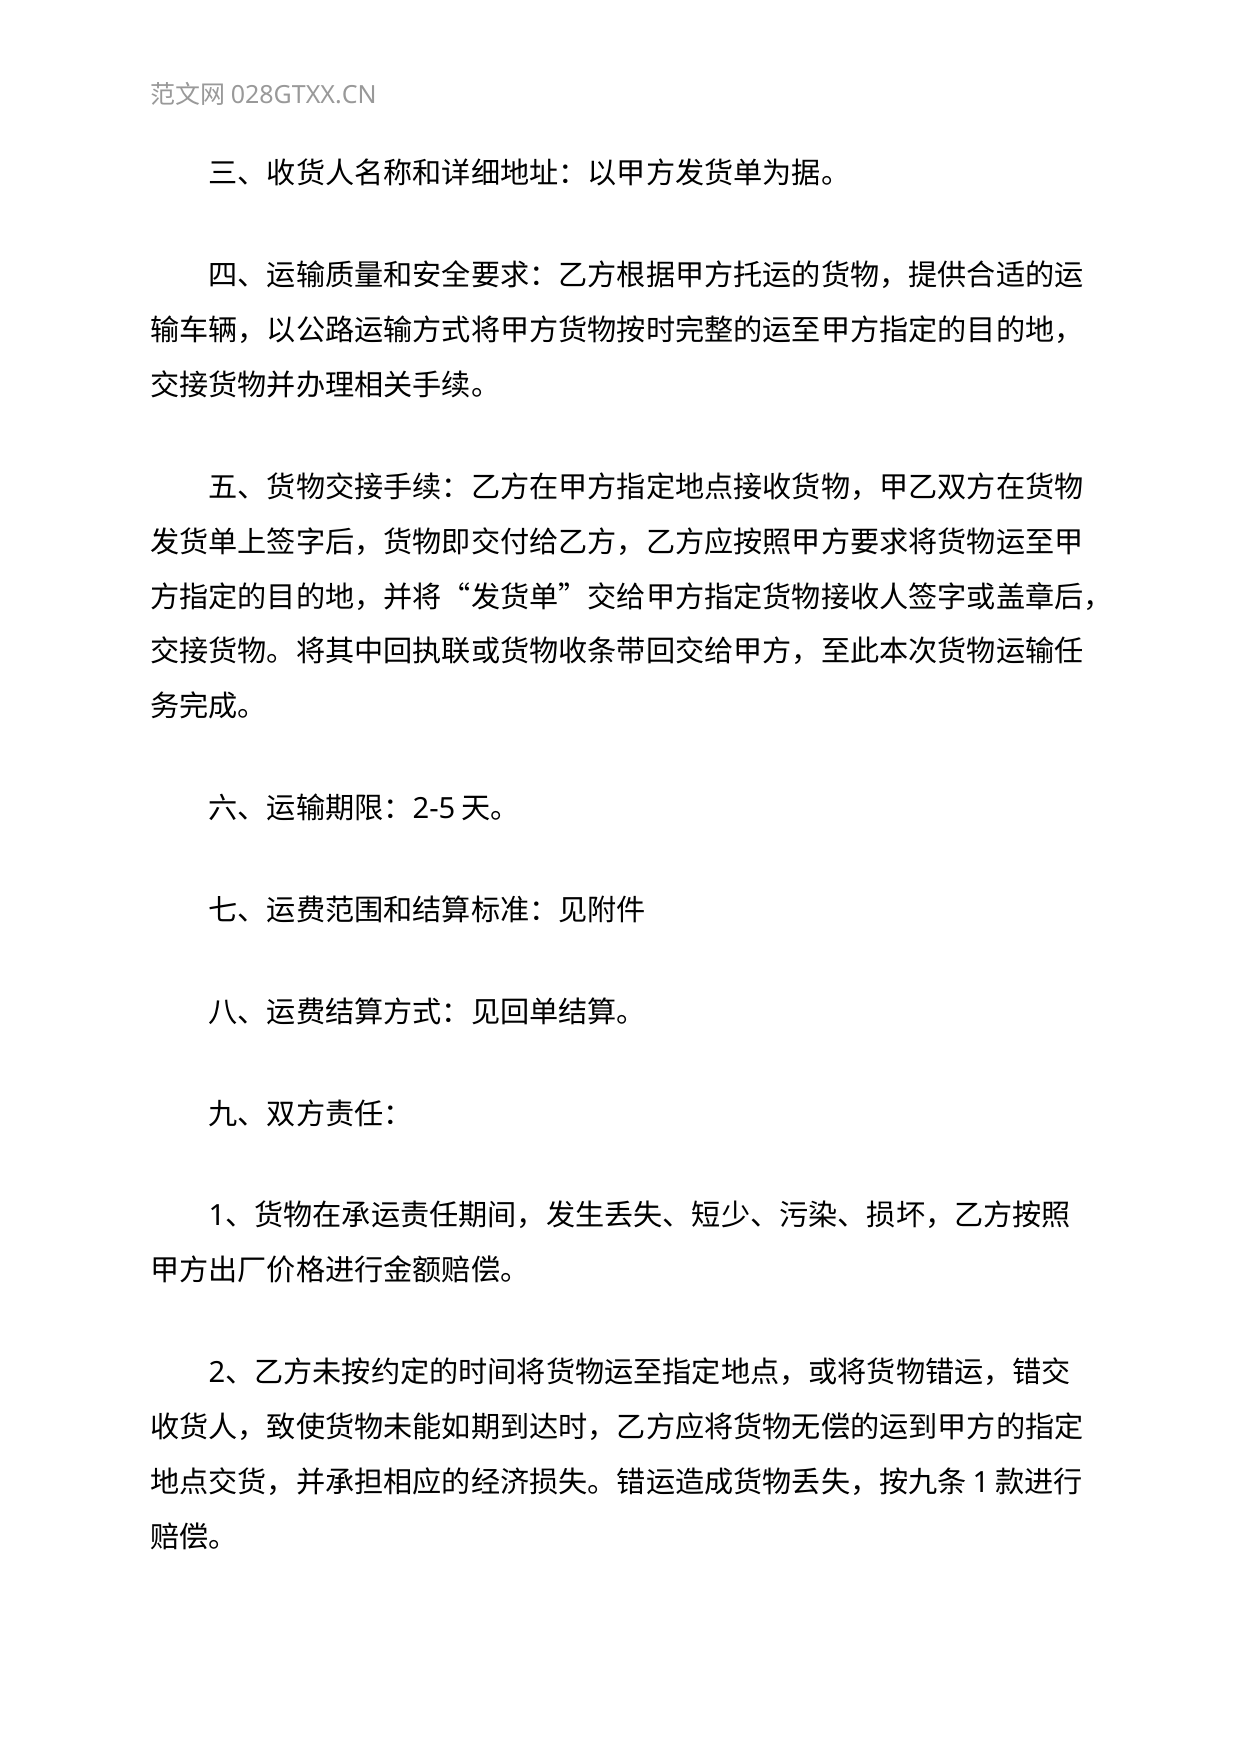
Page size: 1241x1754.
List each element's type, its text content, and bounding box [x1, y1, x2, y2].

text 七、运费范围和结算标准：见附件 [150, 887, 1090, 929]
text 八、运费结算方式：见回单结算。 [150, 988, 1090, 1031]
text 2、乙方未按约定的时间将货物运至指定地点，或将货物错运，错交收货人，致使货物未能如期到达时，乙方应将货物无偿的运到甲方的指定地点交货，并承担相应的经济损失。错运造成货物丢失，按九条1款进行赔偿。 [150, 1349, 1090, 1556]
text 四、运输质量和安全要求：乙方根据甲方托运的货物，提供合适的运输车辆，以公路运输方式将甲方货物按时完整的运至甲方指定的目的地，交接货物并办理相关手续。 [150, 252, 1090, 404]
text 1、货物在承运责任期间，发生丢失、短少、污染、损坏，乙方按照甲方出厂价格进行金额赔偿。 [150, 1192, 1090, 1289]
text 六、运输期限：2-5天。 [150, 785, 1090, 827]
text 五、货物交接手续：乙方在甲方指定地点接收货物，甲乙双方在货物发货单上签字后，货物即交付给乙方，乙方应按照甲方要求将货物运至甲方指定的目的地，并将“发货单”交给甲方指定货物接收人签字或盖章后，交接货物。将其中回执联或货物收条带回交给甲方，至此本次货物运输任务完成。 [150, 463, 1090, 725]
text 九、双方责任： [150, 1090, 1090, 1132]
text 三、收货人名称和详细地址：以甲方发货单为据。 [150, 150, 1090, 192]
